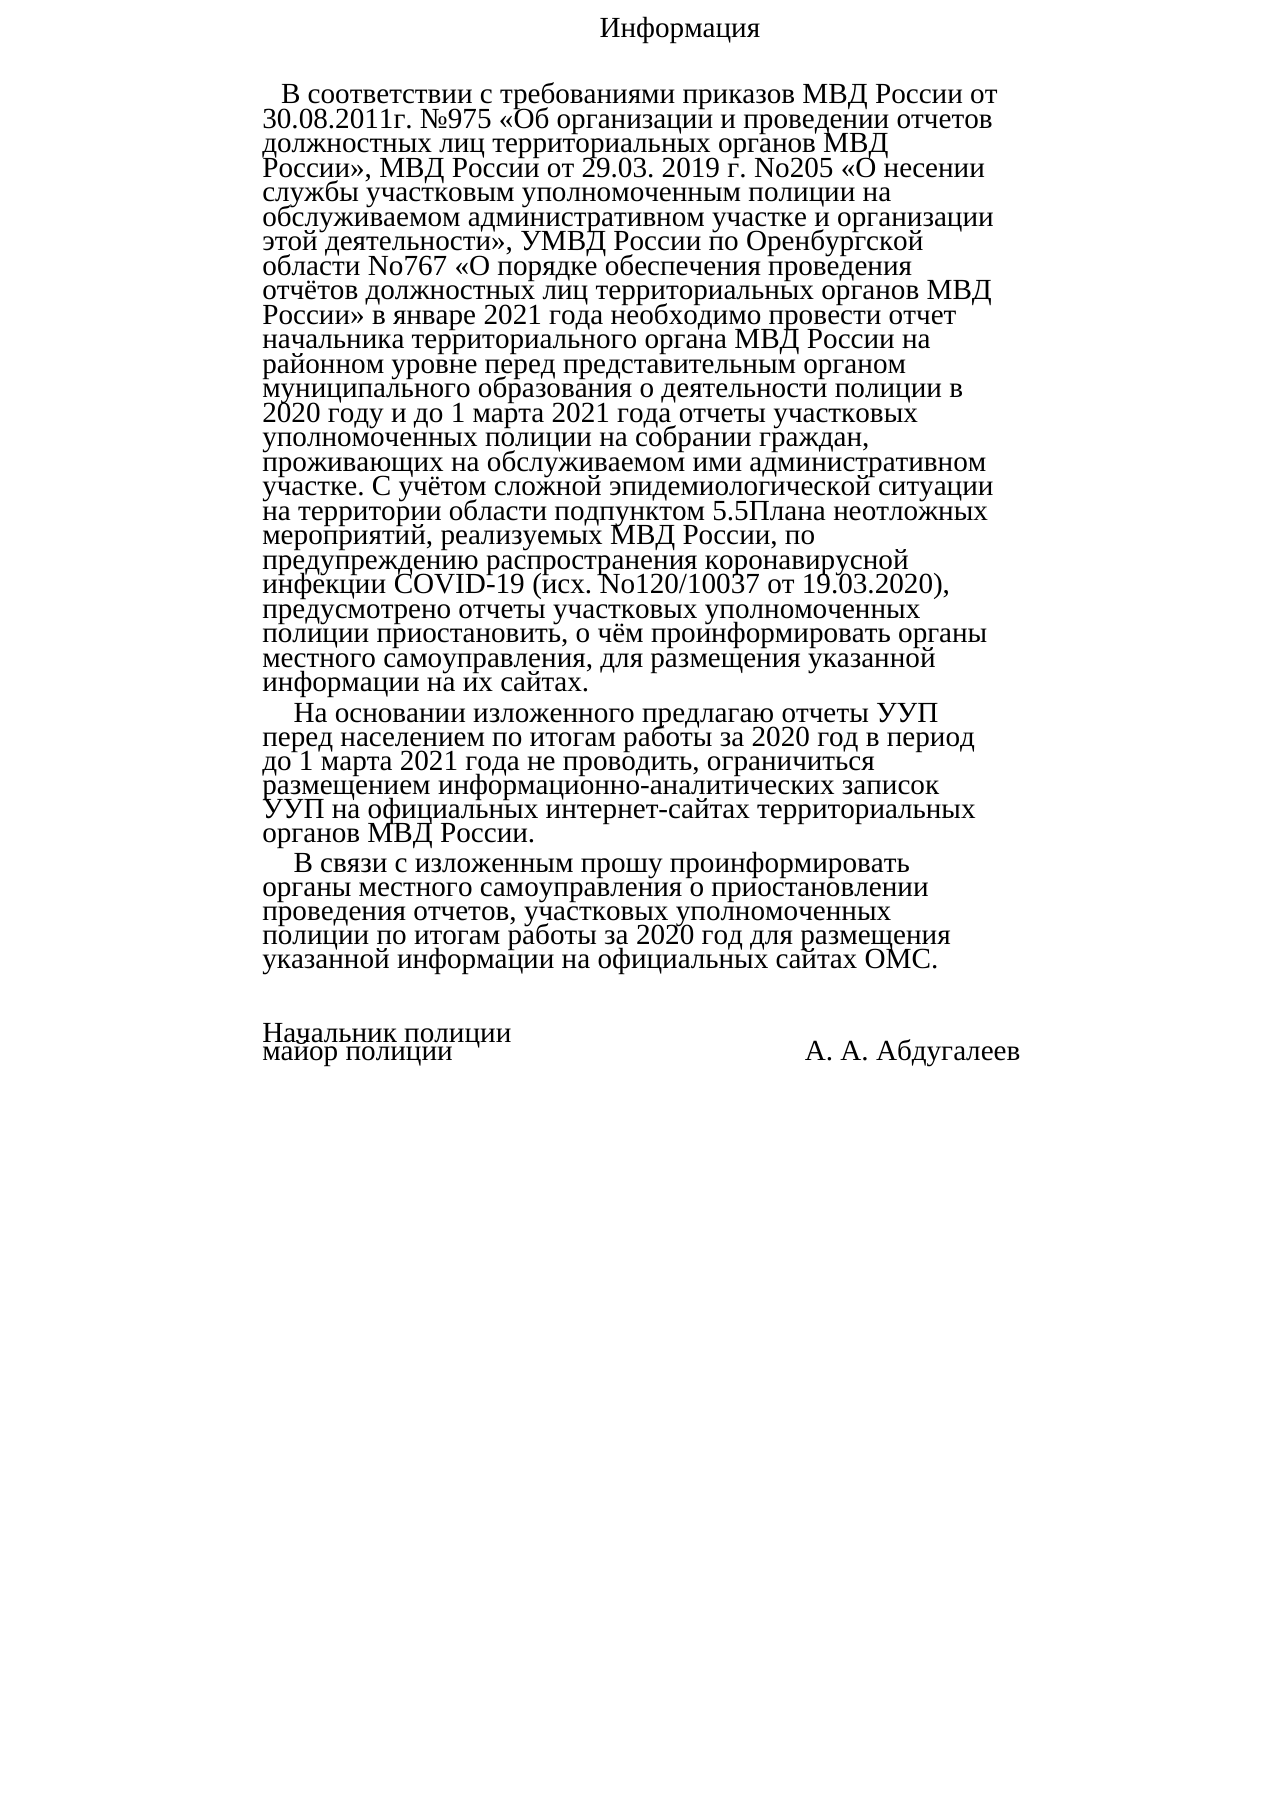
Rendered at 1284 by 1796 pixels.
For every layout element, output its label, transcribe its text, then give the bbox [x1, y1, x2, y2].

text В соответствии с требованиями приказов МВД России от 30.08.2011г. №975 «Об организации и проведении отчетов должностных лиц территориальных органов МВД России», МВД России от 29.03. 2019 г. No205 «О несении службы участковым уполномоченным полиции на обслуживаемом административном участке и организации этой деятельности», УМВД России по Оренбургской области No767 «О порядке обеспечения проведения отчётов должностных лиц территориальных органов МВД России» в январе 2021 года необходимо провести отчет начальника территориального органа МВД России на районном уровне перед представительным органом муниципального образования о деятельности полиции в 2020 году и до 1 марта 2021 года отчеты участковых уполномоченных полиции на собрании граждан, проживающих на обслуживаемом ими административном участке. С учётом сложной эпидемиологической ситуации на территории области подпунктом 5.5Плана неотложных мероприятий, реализуемых МВД России, по предупреждению распространения коронавирусной инфекции COVID-19 (исх. No120/10037 от 19.03.2020), предусмотрено отчеты участковых уполномоченных полиции приостановить, о чём проинформировать органы местного самоуправления, для размещения указанной информации на их сайтах. [262, 84, 1003, 696]
text Информация [372, 10, 1259, 45]
text На основании изложенного предлагаю отчеты УУП перед населением по итогам работы за 2020 год в период до 1 марта 2021 года не проводить, ограничиться размещением информационно-аналитических записок УУП на официальных интернет-сайтах территориальных органов МВД России. [262, 703, 1003, 847]
text майор полиции А. А. Абдугалеев [262, 1044, 1259, 1064]
text В связи с изложенным прошу проинформировать органы местного самоуправления о приостановлении проведения отчетов, участковых уполномоченных полиции по итогам работы за 2020 год для размещения указанной информации на официальных сайтах ОМС. [262, 853, 1003, 973]
